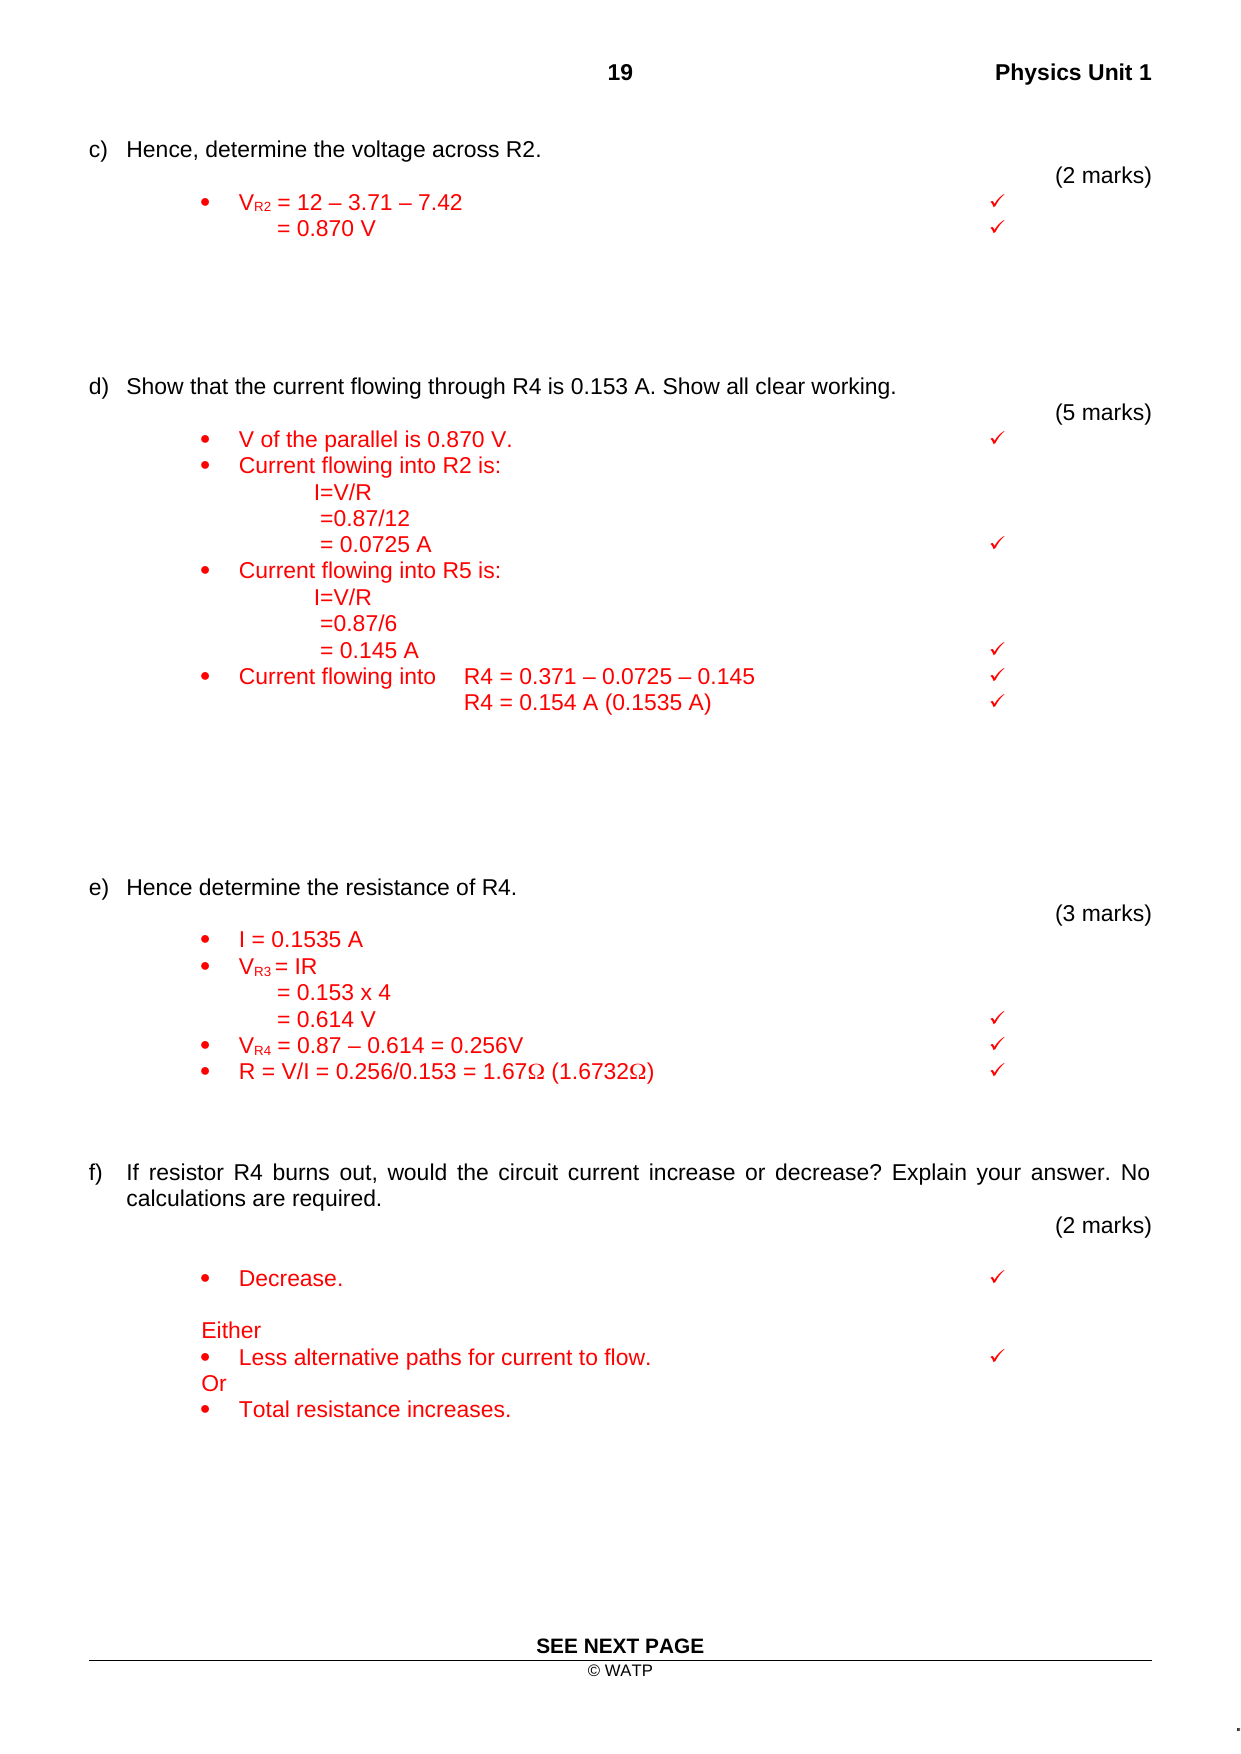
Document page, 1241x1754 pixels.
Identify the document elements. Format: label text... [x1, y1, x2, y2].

list VR3 = IR [201, 953, 1048, 979]
list VR2 = 12 – 3.71 – 7.42 [201, 188, 1106, 215]
list Current flowing into R5 is: [201, 557, 1106, 584]
list = 0.153 x 4 [239, 979, 1048, 1006]
text I=V/R [314, 584, 1106, 610]
text I=V/R [314, 478, 1106, 505]
list I = 0.1535 A [201, 926, 1048, 953]
list Hence determine the resistance of R4. [89, 874, 1106, 900]
list (3 marks) [126, 900, 1152, 926]
list Less alternative paths for current to flow. [201, 1343, 1048, 1370]
list Hence, determine the voltage across R2. [89, 136, 1106, 162]
list = 0.870 V [239, 215, 1106, 241]
list Total resistance increases. [201, 1396, 1048, 1423]
list R = V/I = 0.256/0.153 = 1.67 (1.6732) [201, 1058, 1152, 1084]
list Decrease. [201, 1264, 1048, 1291]
list Show that the current flowing through R4 is 0.153 A. Show all clear working. [89, 373, 1106, 399]
text =0.87/12 [314, 505, 1106, 531]
list (2 marks) [126, 1212, 1152, 1238]
list If resistor R4 burns out, would the circuit current increase or decrease? Explain your answer. No calculations are required. [89, 1159, 1152, 1212]
list V of the parallel is 0.870 V. [201, 426, 1106, 452]
text (2 marks) [89, 162, 1152, 188]
text = 0.145 A [314, 637, 1106, 663]
text =0.87/6 [314, 610, 1106, 637]
list (5 marks) [126, 399, 1152, 426]
list VR4 = 0.87 – 0.614 = 0.256V [201, 1032, 1152, 1058]
text Or [201, 1370, 1048, 1396]
list Current flowing into R2 is: [201, 452, 1106, 478]
list R4 = 0.154 A (0.1535 A) [389, 689, 1106, 716]
list = 0.614 V [239, 1006, 1048, 1032]
text = 0.0725 A [314, 531, 1106, 557]
text Either [201, 1317, 1048, 1343]
list Current flowing into R4 = 0.371 – 0.0725 – 0.145 [201, 663, 1106, 689]
